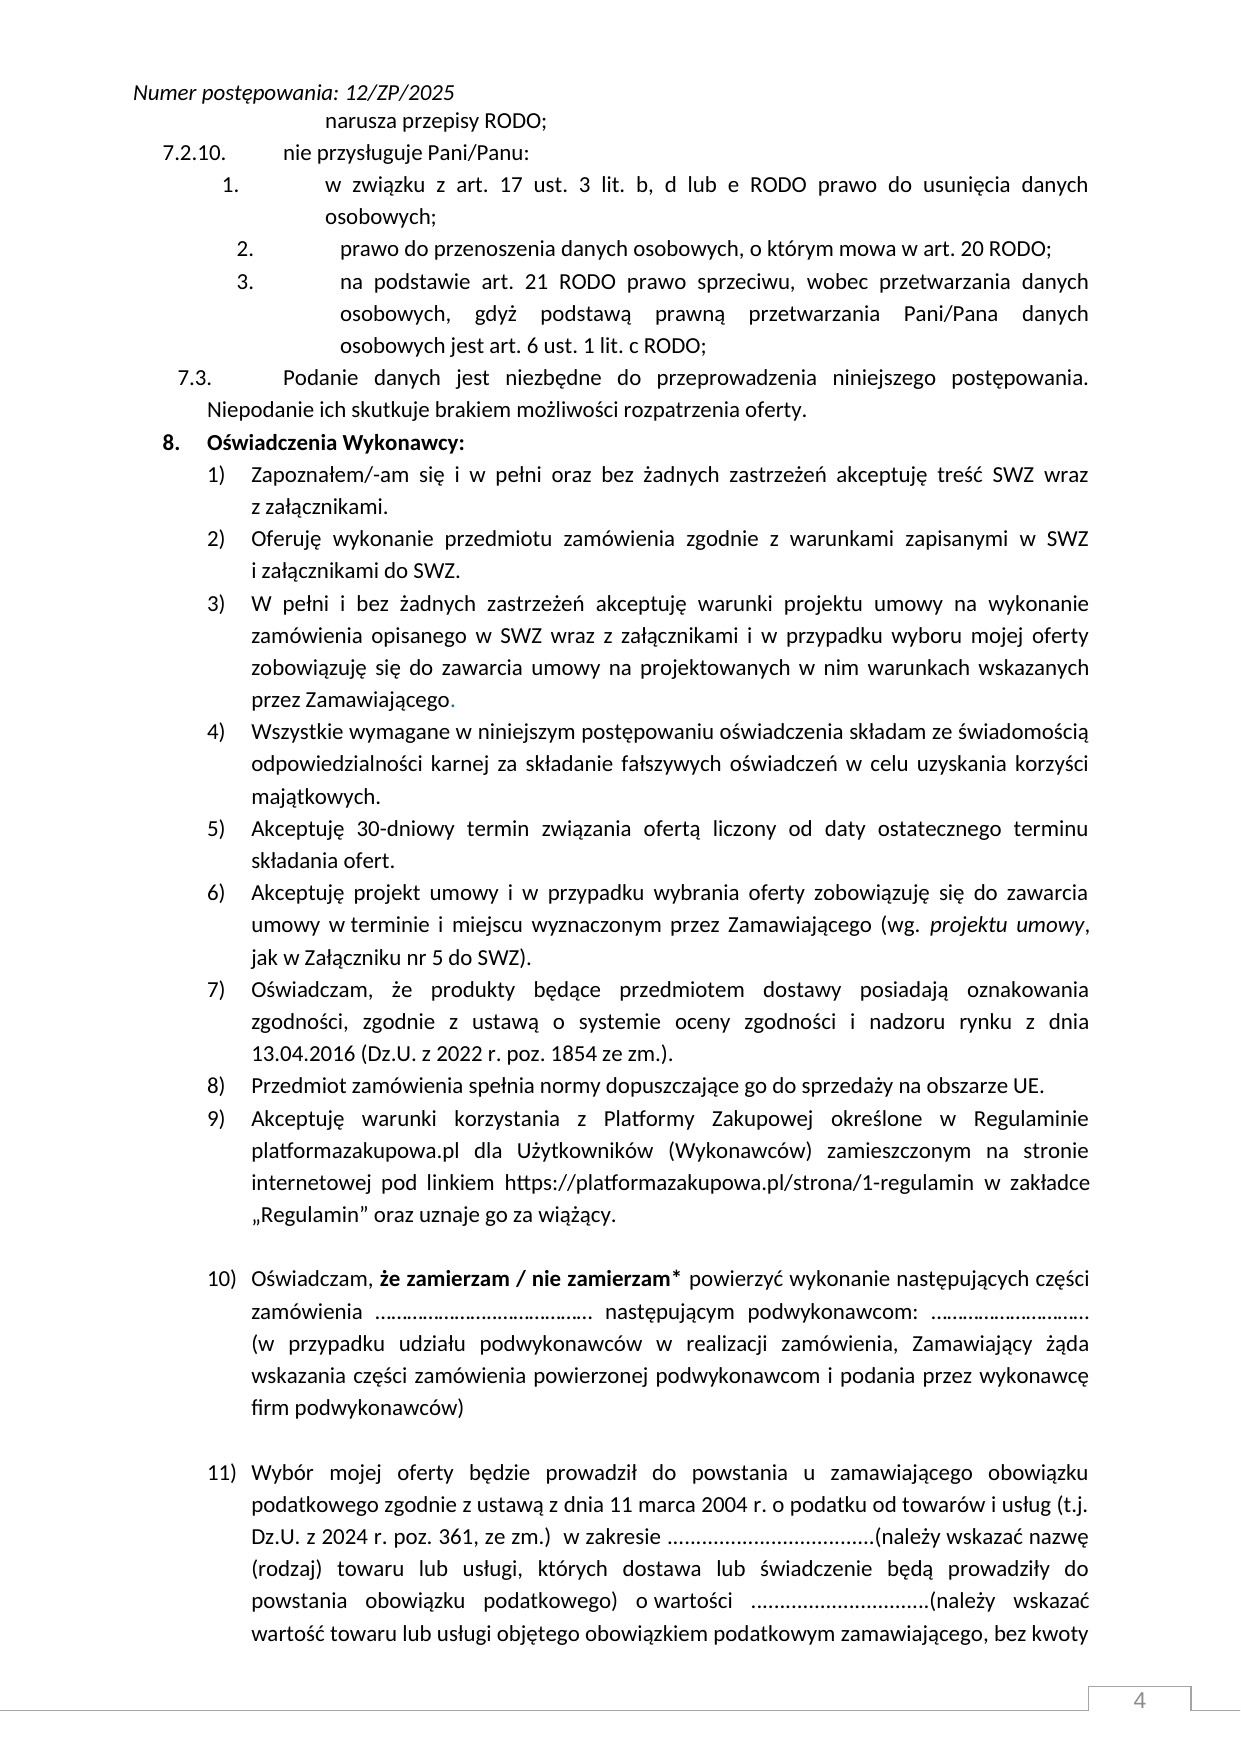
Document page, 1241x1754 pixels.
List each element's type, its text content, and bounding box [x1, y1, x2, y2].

list Podanie danych jest niezbędne do przeprowadzenia niniejszego postępowania. Niepodanie ich skutkuje brakiem możliwości rozpatrzenia oferty. [177, 363, 1090, 423]
list prawo do przenoszenia danych osobowych, o którym mowa w art. 20 RODO; [236, 234, 1090, 263]
list Oświadczam, że produkty będące przedmiotem dostawy posiadają oznakowania zgodności, zgodnie z ustawą o systemie oceny zgodności i nadzoru rynku z dnia 13.04.2016 (Dz.U. z 2022 r. poz. 1854 ze zm.). [207, 975, 1090, 1067]
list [207, 1458, 1090, 1647]
list nie przysługuje Pani/Panu: [162, 138, 1090, 166]
list Akceptuję projekt umowy i w przypadku wybrania oferty zobowiązuję się do zawarcia umowy w terminie i miejscu wyznaczonym przez Zamawiającego (wg. projektu umowy, jak w Załączniku nr 5 do SWZ). [207, 878, 1090, 971]
list W pełni i bez żadnych zastrzeżeń akceptuję warunki projektu umowy na wykonanie zamówienia opisanego w SWZ wraz z załącznikami i w przypadku wyboru mojej oferty zobowiązuję się do zawarcia umowy na projektowanych w nim warunkach wskazanych przez Zamawiającego. [207, 589, 1090, 713]
list Oświadczam, że zamierzam / nie zamierzam* powierzyć wykonanie następujących części zamówienia …………………..……………… następującym podwykonawcom: ………………………… (w przypadku udziału podwykonawców w realizacji zamówienia, Zamawiający żąda wskazania części zamówienia powierzonej podwykonawcom i podania przez wykonawcę firm podwykonawców) [207, 1264, 1090, 1421]
list na podstawie art. 21 RODO prawo sprzeciwu, wobec przetwarzania danych osobowych, gdyż podstawą prawną przetwarzania Pani/Pana danych osobowych jest art. 6 ust. 1 lit. c RODO; [236, 267, 1090, 359]
list w związku z art. 17 ust. 3 lit. b, d lub e RODO prawo do usunięcia danych osobowych; [222, 170, 1090, 230]
list Zapoznałem/-am się i w pełni oraz bez żadnych zastrzeżeń akceptuję treść SWZ wraz z załącznikami. [207, 460, 1090, 520]
list Przedmiot zamówienia spełnia normy dopuszczające go do sprzedaży na obszarze UE. [207, 1071, 1090, 1099]
subtitle Oświadczenia Wykonawcy: [162, 428, 1090, 456]
list Akceptuję warunki korzystania z Platformy Zakupowej określone w Regulaminie platformazakupowa.pl dla Użytkowników (Wykonawców) zamieszczonym na stronie internetowej pod linkiem https://platformazakupowa.pl/strona/1-regulamin w zakładce „Regulamin” oraz uznaje go za wiążący. [207, 1104, 1090, 1228]
list Wszystkie wymagane w niniejszym postępowaniu oświadczenia składam ze świadomością odpowiedzialności karnej za składanie fałszywych oświadczeń w celu uzyskania korzyści majątkowych. [207, 717, 1090, 810]
list Akceptuję 30-dniowy termin związania ofertą liczony od daty ostatecznego terminu składania ofert. [207, 814, 1090, 874]
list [236, 106, 1090, 134]
list Oferuję wykonanie przedmiotu zamówienia zgodnie z warunkami zapisanymi w SWZ i załącznikami do SWZ. [207, 524, 1090, 584]
